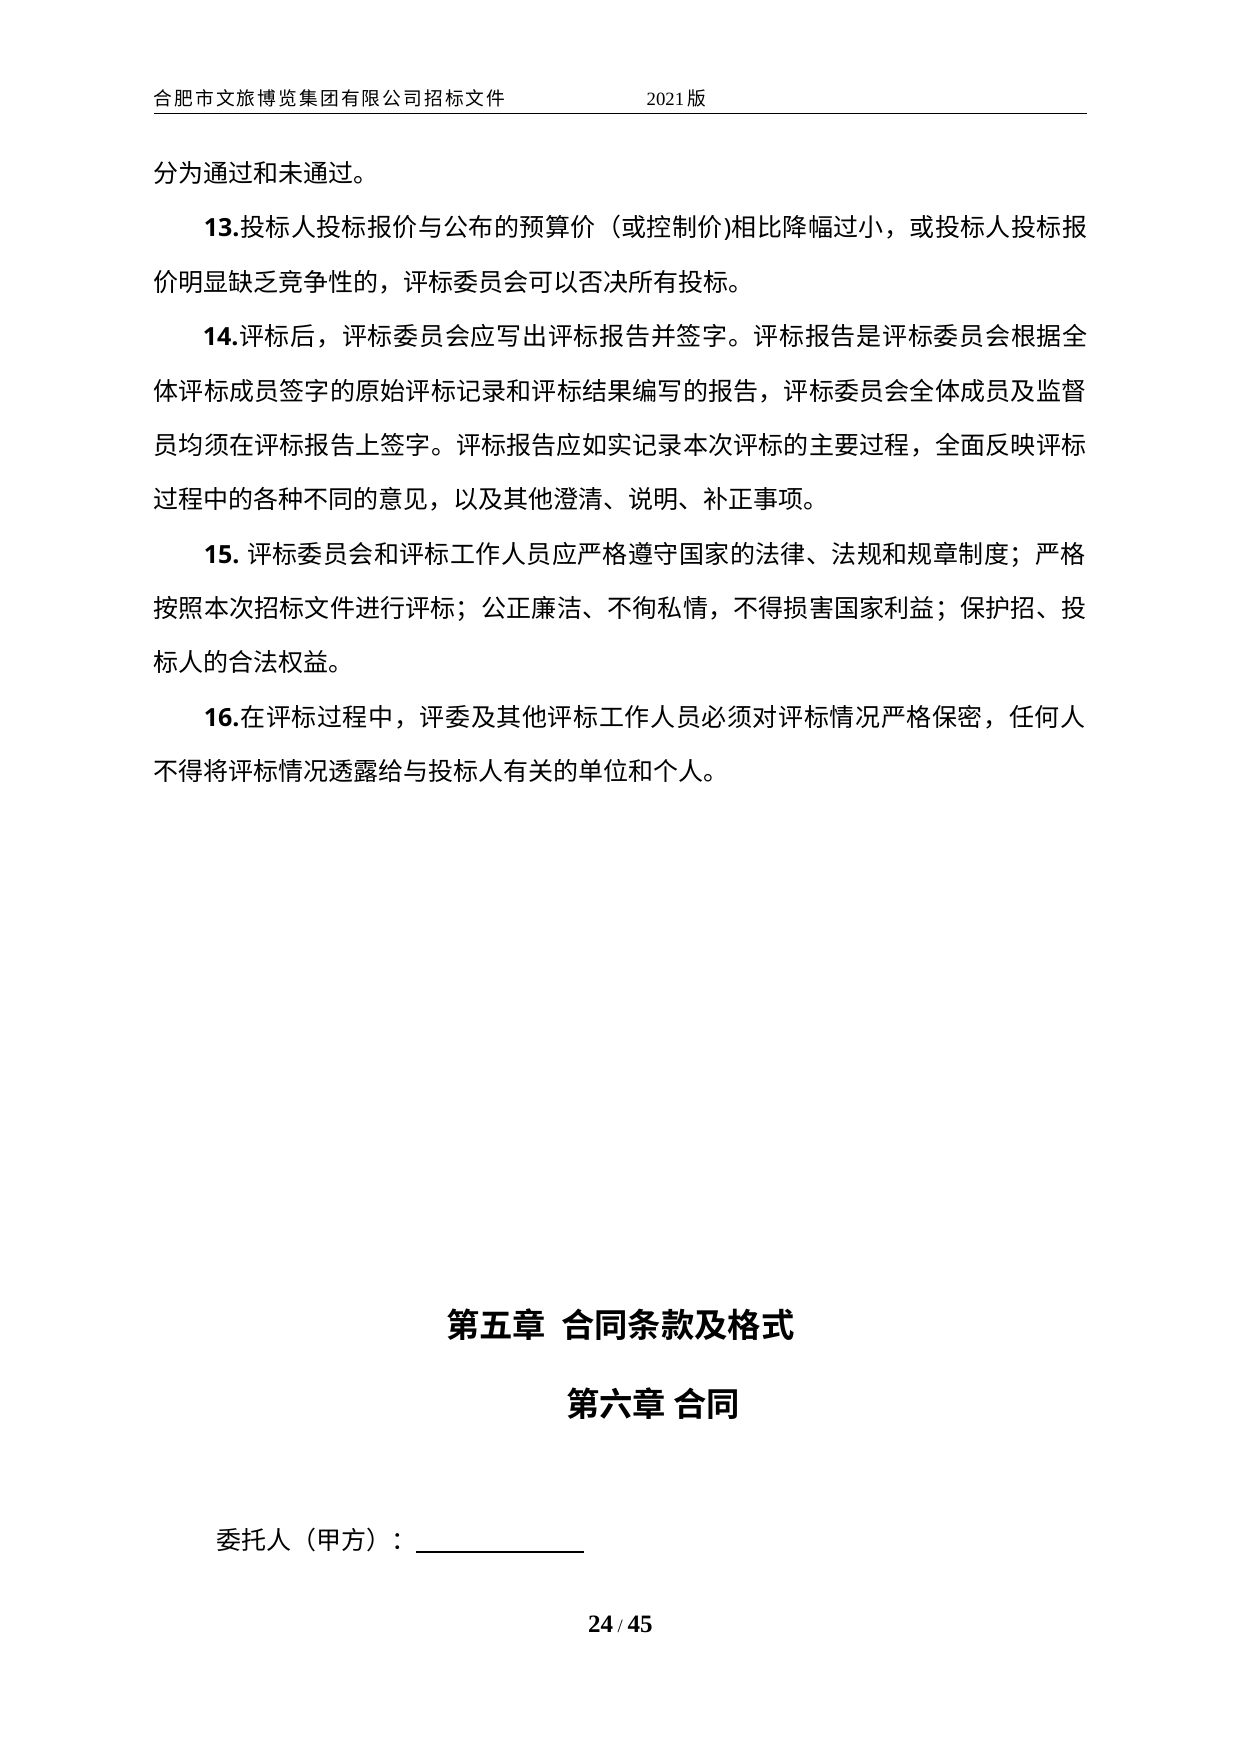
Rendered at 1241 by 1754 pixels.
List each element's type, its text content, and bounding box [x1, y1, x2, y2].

text 14.评标后，评标委员会应写出评标报告并签字。评标报告是评标委员会根据全体评标成员签字的原始评标记录和评标结果编写的报告，评标委员会全体成员及监督员均须在评标报告上签字。评标报告应如实记录本次评标的主要过程，全面反映评标过程中的各种不同的意见，以及其他澄清、说明、补正事项。 [153, 317, 1088, 516]
text 15. 评标委员会和评标工作人员应严格遵守国家的法律、法规和规章制度；严格按照本次招标文件进行评标；公正廉洁、不徇私情，不得损害国家利益；保护招、投标人的合法权益。 [153, 534, 1088, 679]
text 委托人（甲方）： [153, 1520, 1087, 1556]
text 13.投标人投标报价与公布的预算价（或控制价)相比降幅过小，或投标人投标报价明显缺乏竞争性的，评标委员会可以否决所有投标。 [153, 208, 1088, 298]
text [153, 153, 1088, 190]
text 第六章 合同 [153, 1375, 1087, 1427]
text 16.在评标过程中，评委及其他评标工作人员必须对评标情况严格保密，任何人不得将评标情况透露给与投标人有关的单位和个人。 [153, 697, 1087, 788]
subtitle 第五章 合同条款及格式 [153, 1296, 1087, 1348]
